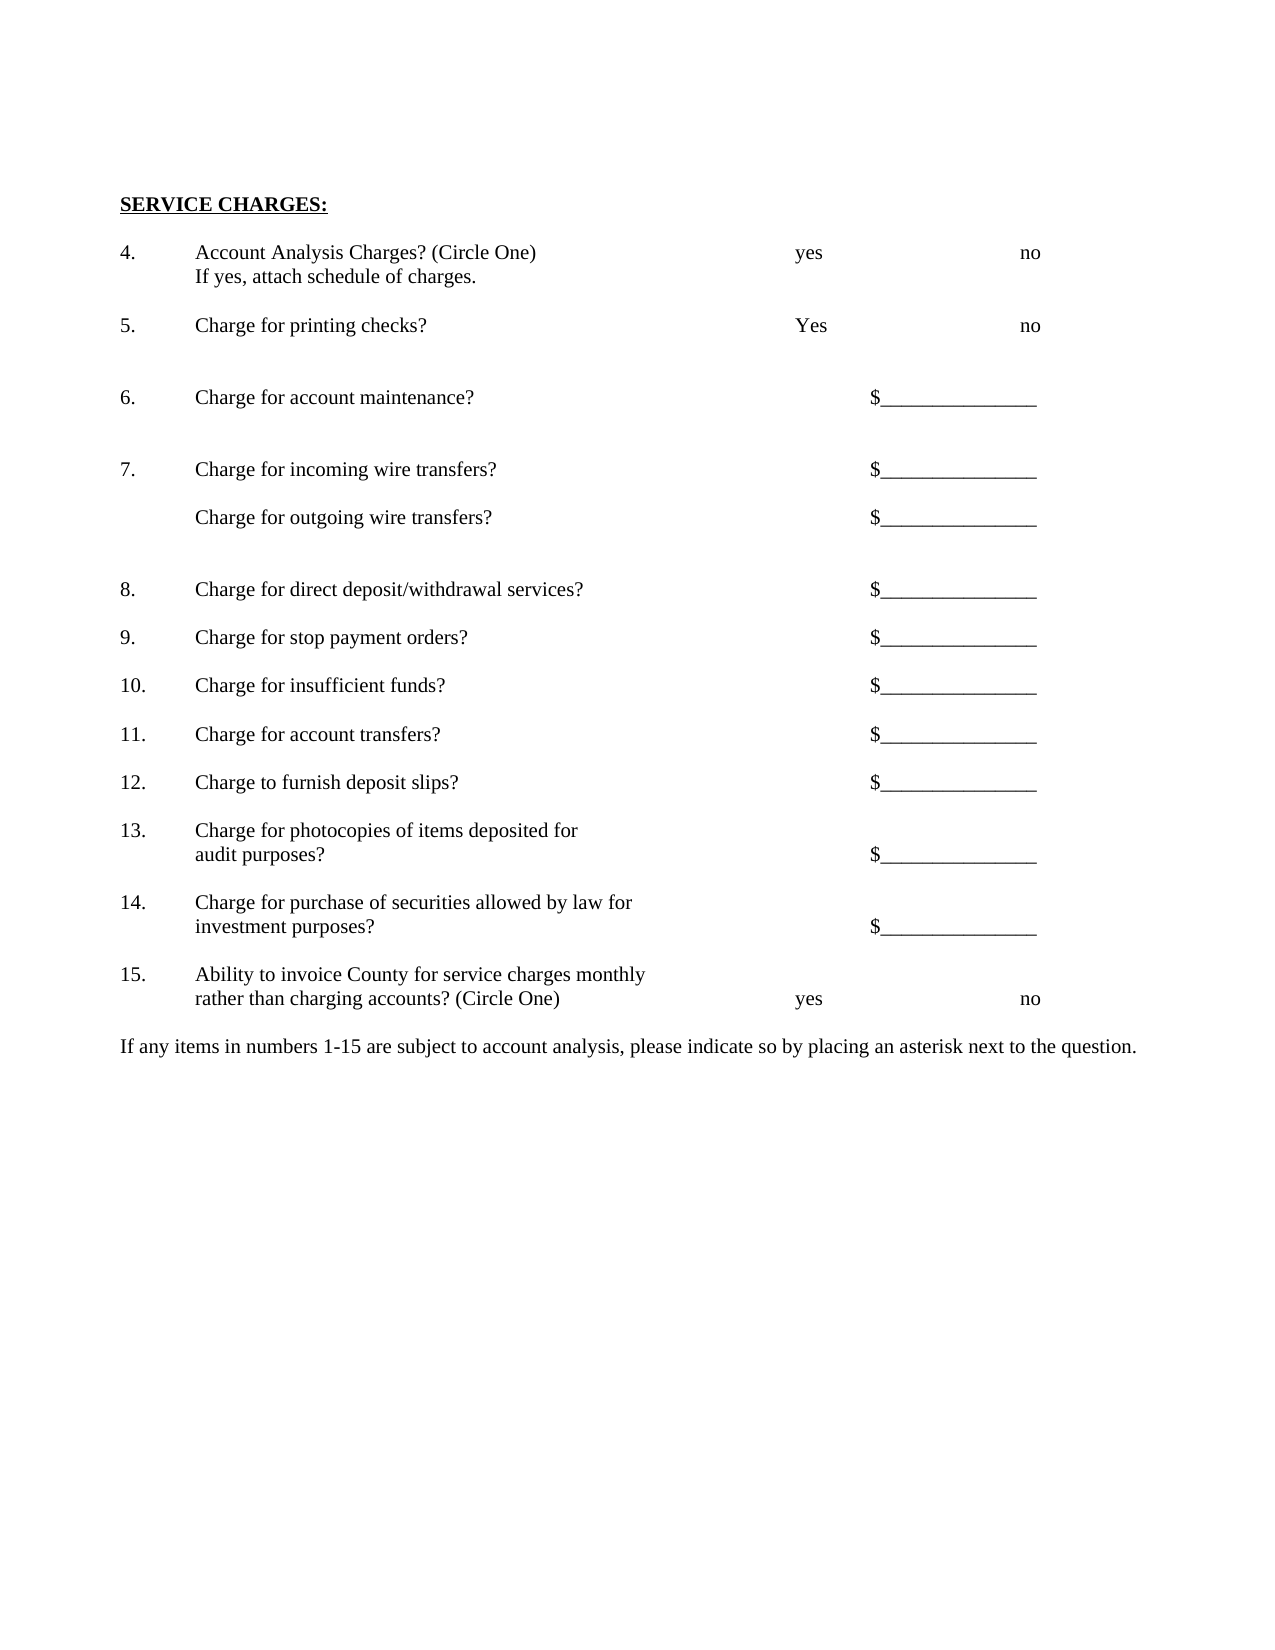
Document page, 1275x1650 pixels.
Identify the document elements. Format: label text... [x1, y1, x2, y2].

text 4. Account Analysis Charges? (Circle One) yes no [120, 240, 1155, 264]
text 6. Charge for account maintenance? $_______________ [120, 385, 1155, 409]
text Charge for outgoing wire transfers? $_______________ [120, 505, 1155, 529]
text 14. Charge for purchase of securities allowed by law for investment purposes? $_______________ [120, 890, 1155, 938]
text 12. Charge to furnish deposit slips? $_______________ [120, 770, 1155, 794]
text 5. Charge for printing checks? Yes no [120, 312, 1155, 337]
text 9. Charge for stop payment orders? $_______________ [120, 625, 1155, 649]
text 13. Charge for photocopies of items deposited for audit purposes? $_______________ [120, 818, 1155, 866]
text 10. Charge for insufficient funds? $_______________ [120, 673, 1155, 697]
text SERVICE CHARGES: [120, 192, 1155, 216]
text If any items in numbers 1-15 are subject to account analysis, please indicate so by placing an asterisk next to the question. [120, 1034, 1155, 1058]
text 7. Charge for incoming wire transfers? $_______________ [120, 457, 1155, 481]
text If yes, attach schedule of charges. [120, 264, 1155, 288]
text 11. Charge for account transfers? $_______________ [120, 722, 1155, 746]
text 15. Ability to invoice County for service charges monthly rather than charging accounts? (Circle One) yes no [120, 962, 1155, 1010]
text 8. Charge for direct deposit/withdrawal services? $_______________ [120, 577, 1155, 601]
